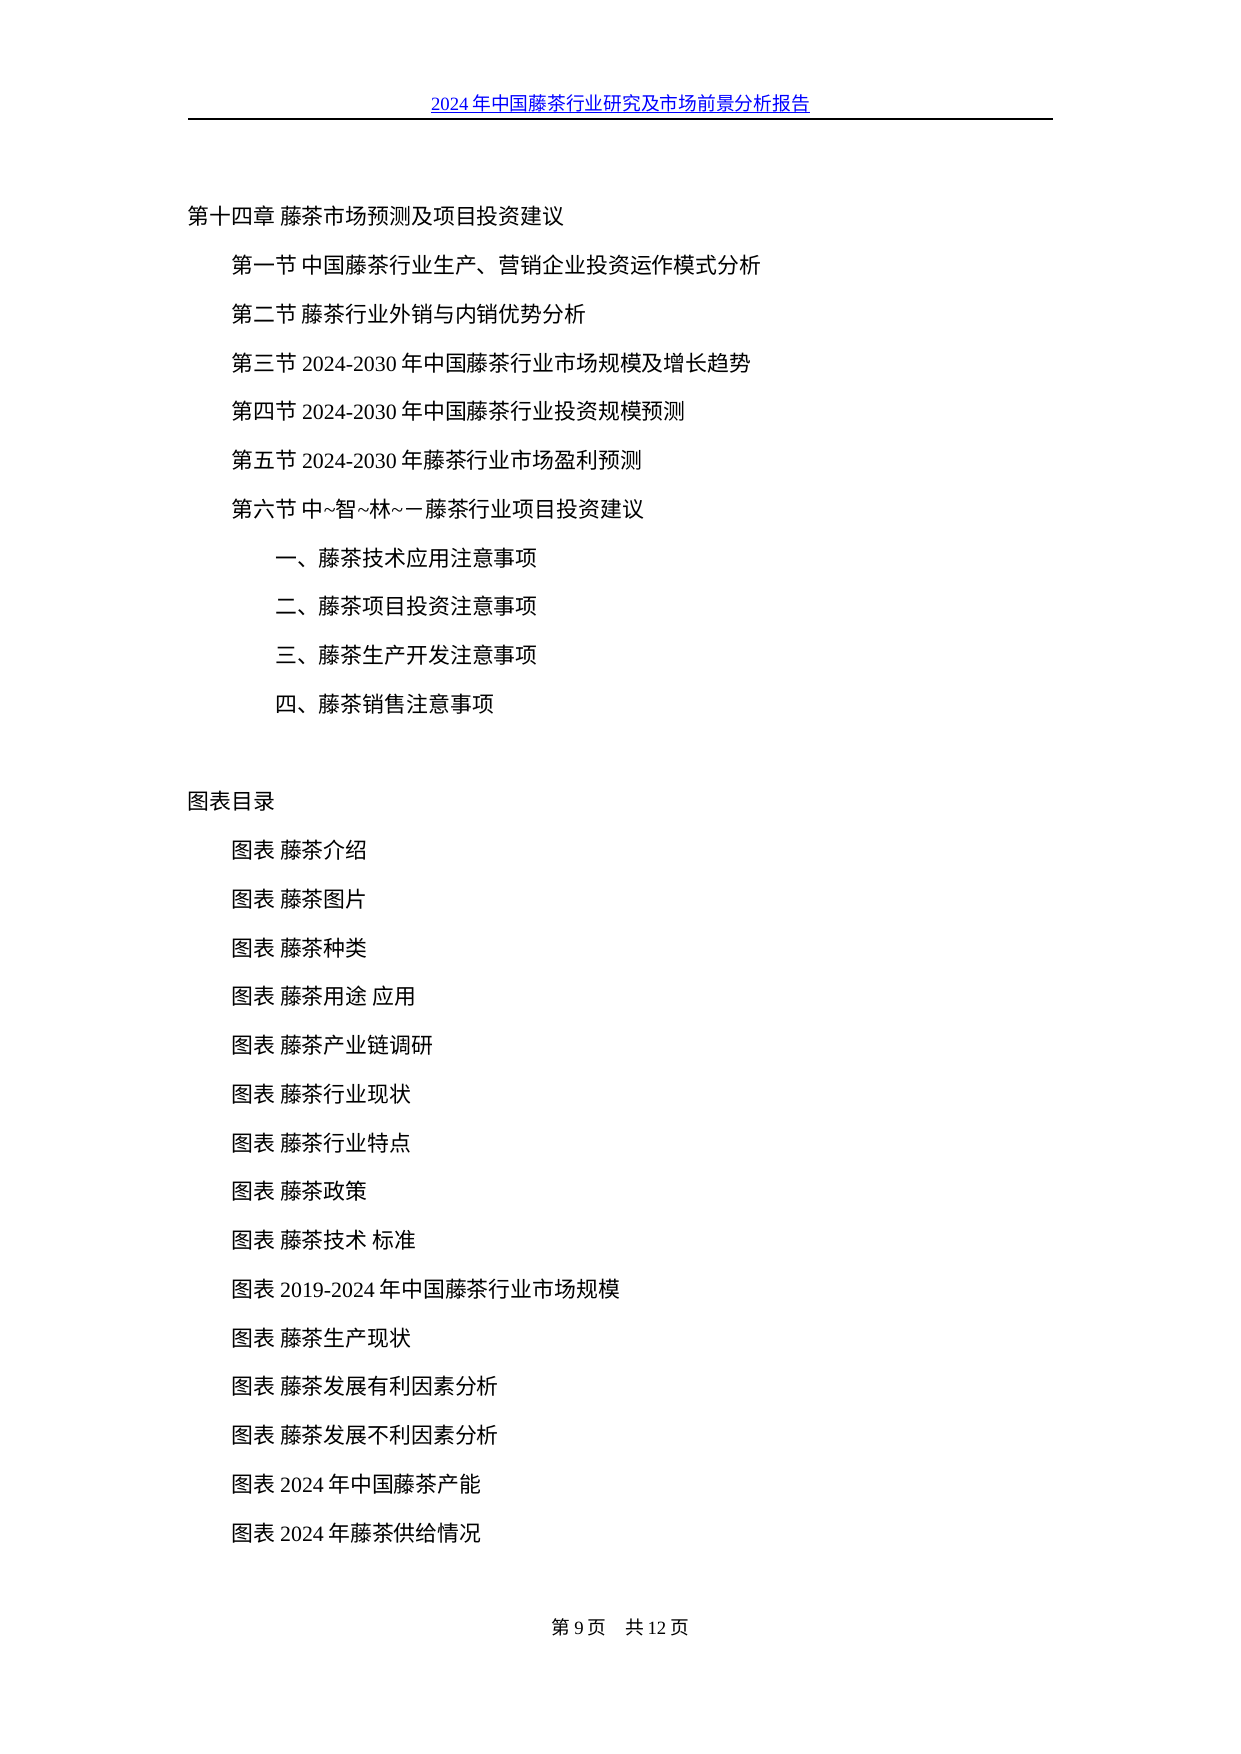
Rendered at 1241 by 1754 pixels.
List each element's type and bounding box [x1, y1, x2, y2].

text [187, 150, 1053, 1548]
